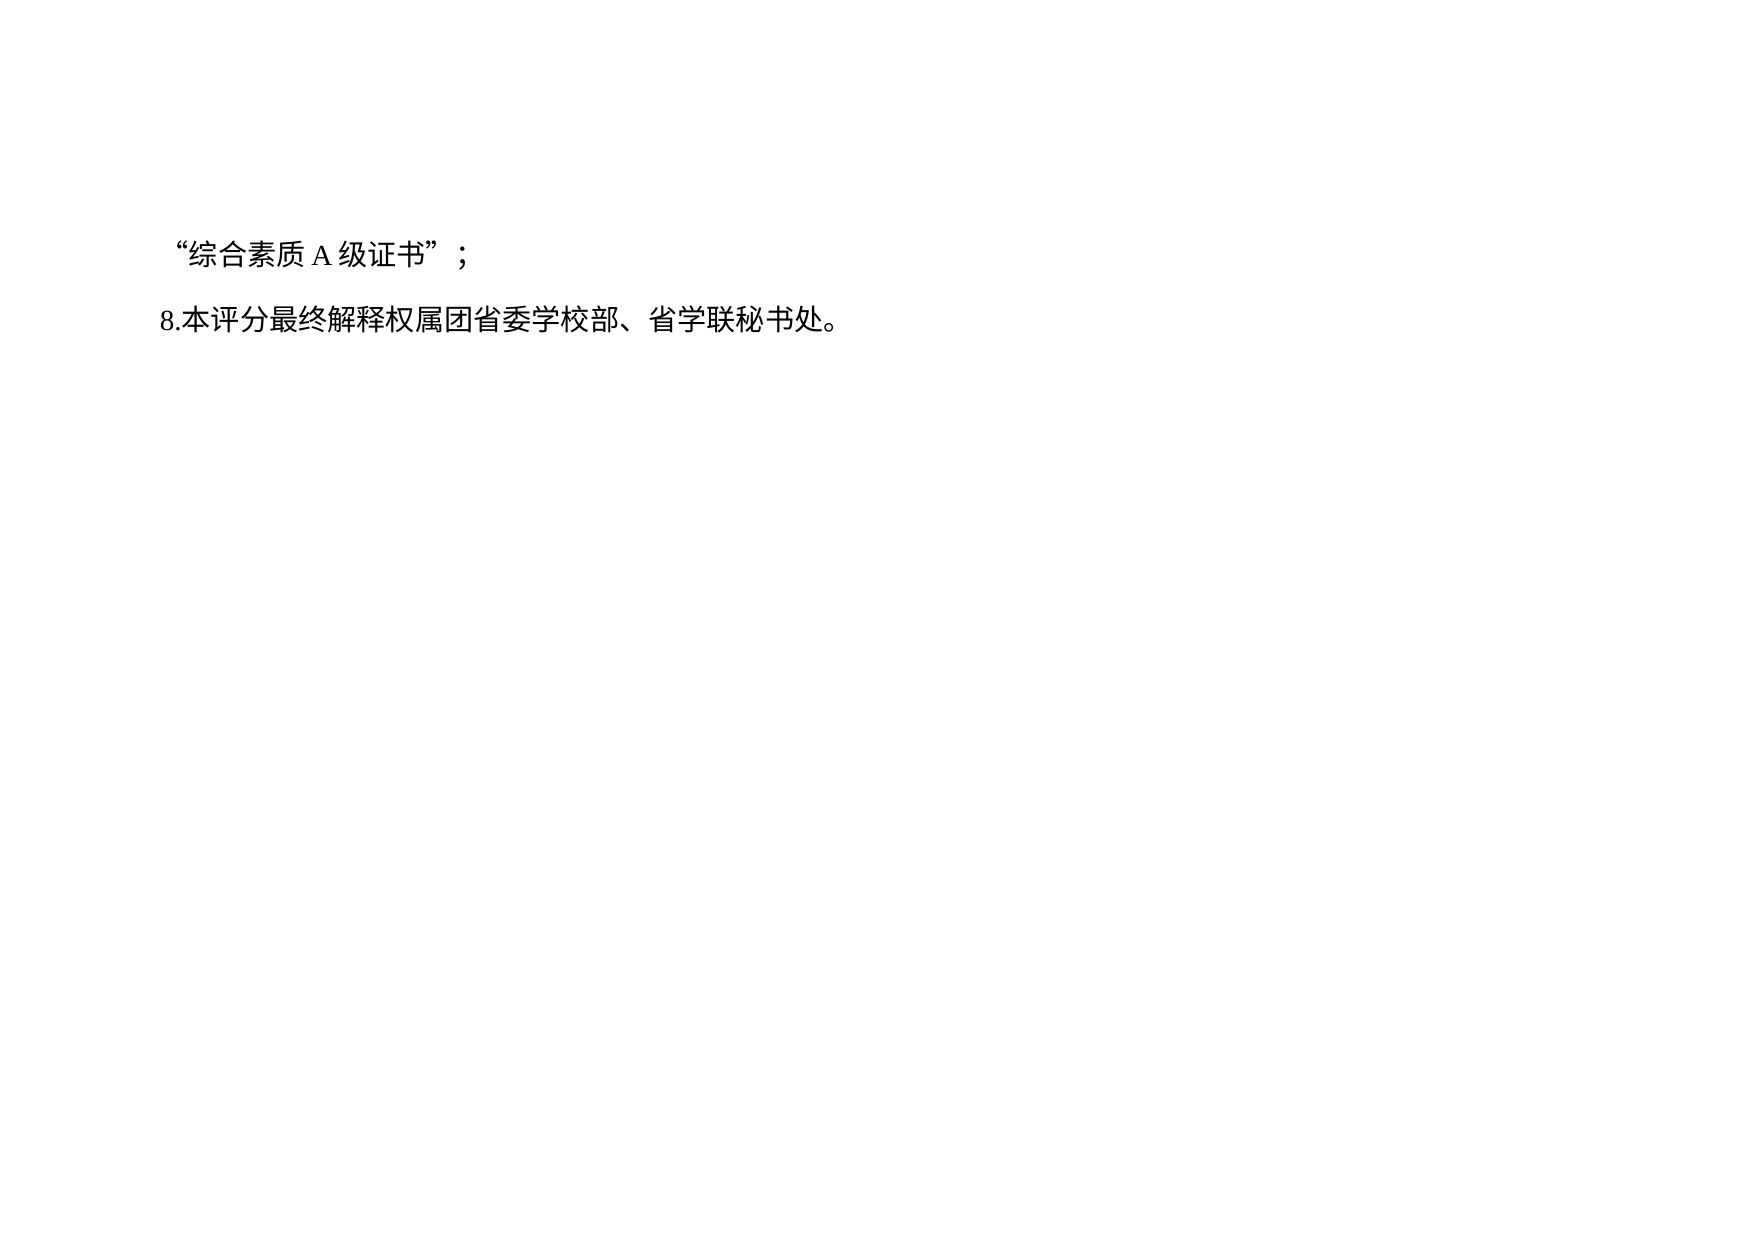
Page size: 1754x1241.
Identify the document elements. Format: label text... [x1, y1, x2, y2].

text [159, 220, 1594, 285]
text 8.本评分最终解释权属团省委学校部、省学联秘书处。 [159, 285, 1594, 350]
